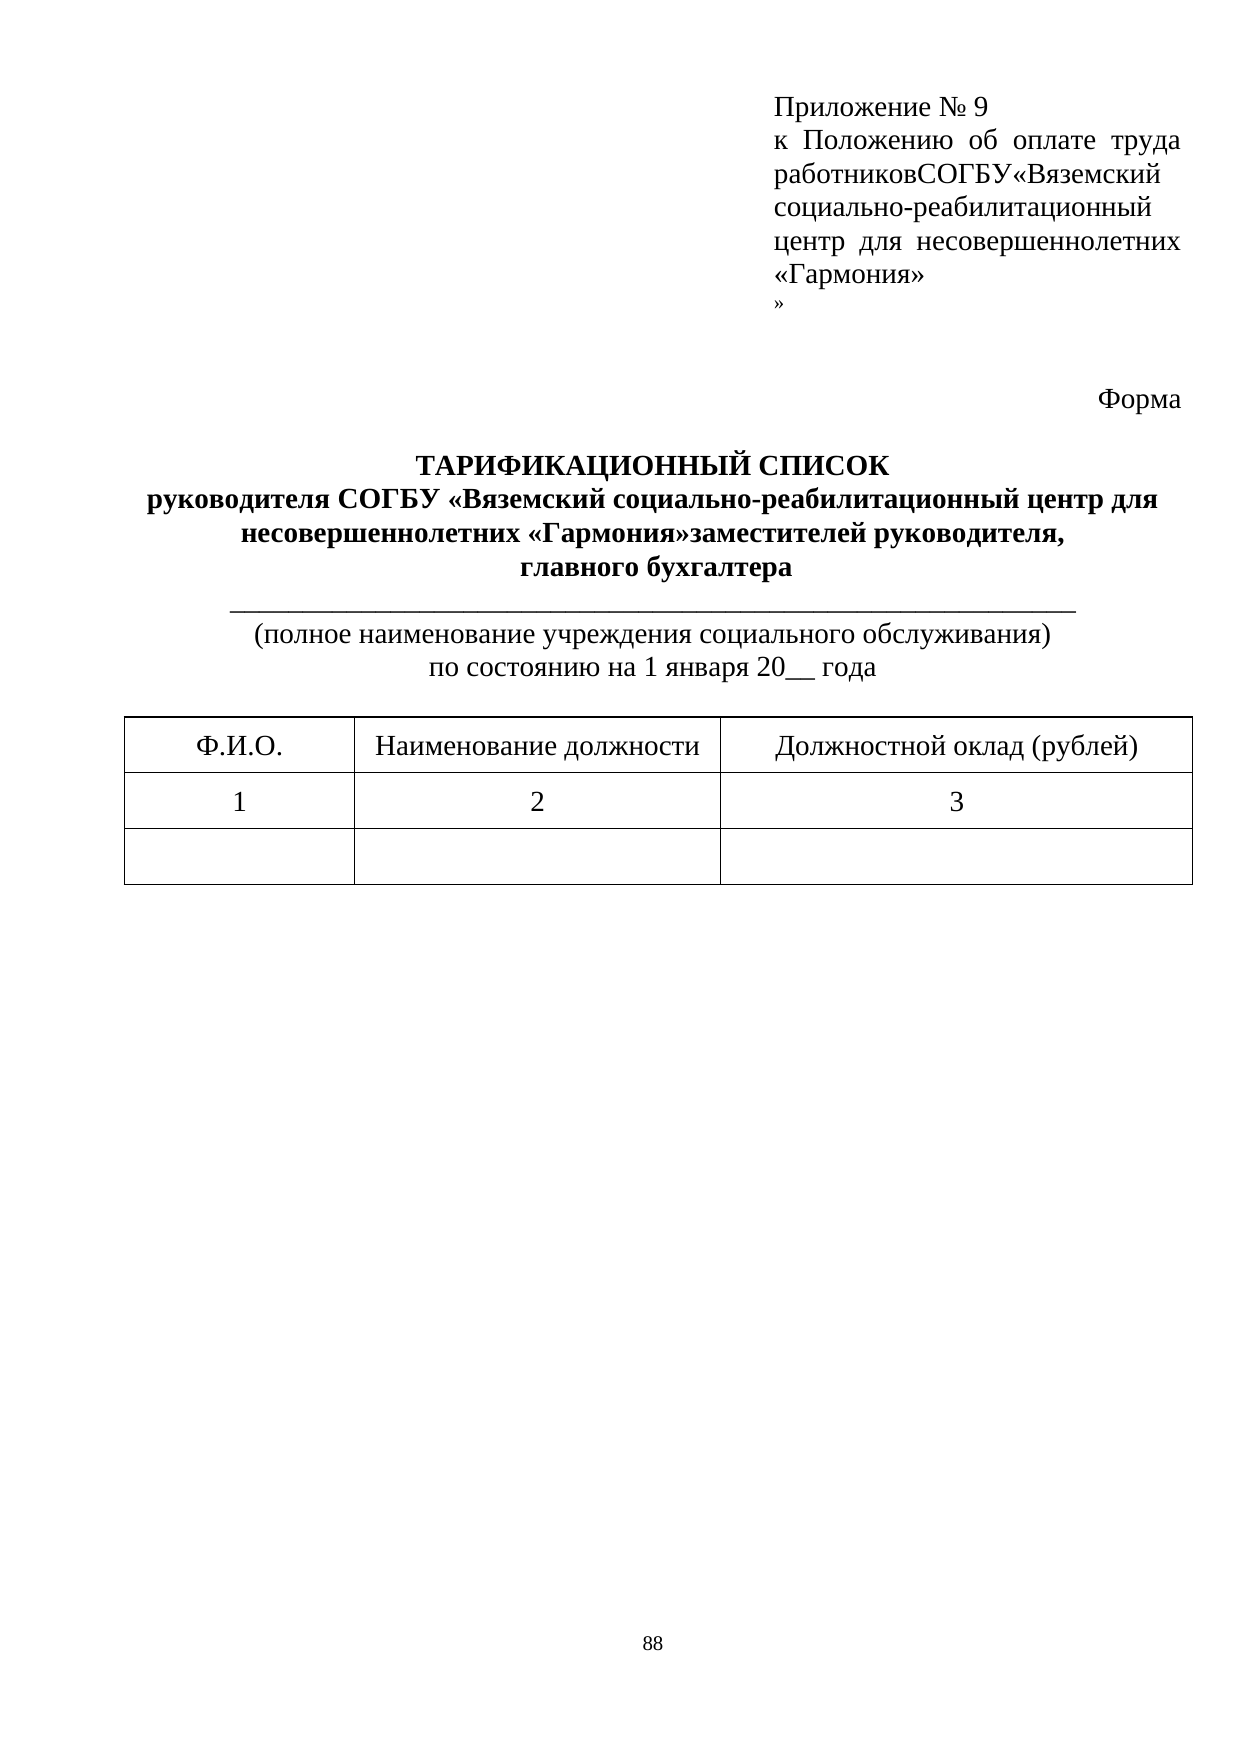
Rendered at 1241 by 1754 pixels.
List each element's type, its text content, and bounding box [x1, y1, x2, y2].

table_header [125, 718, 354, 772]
text __________________________________________________________ [124, 582, 1181, 616]
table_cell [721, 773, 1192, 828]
text (полное наименование учреждения социального обслуживания) [124, 616, 1181, 649]
text по состоянию на 1 января 20__ года [124, 649, 1181, 683]
text ТАРИФИКАЦИОННЫЙ СПИСОК [124, 448, 1181, 482]
text руководителя СОГБУ «Вяземский социально-реабилитационный центр для несовершеннолетних «Гармония»заместителей руководителя, [124, 482, 1181, 549]
text Приложение № 9 [724, 89, 1181, 122]
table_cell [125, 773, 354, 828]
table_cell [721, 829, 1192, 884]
text главного бухгалтера [124, 549, 1181, 582]
text » [774, 290, 1181, 314]
text Форма [124, 381, 1181, 414]
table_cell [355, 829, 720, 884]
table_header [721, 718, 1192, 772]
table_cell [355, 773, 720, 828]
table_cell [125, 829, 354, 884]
text к Положению об оплате труда работниковСОГБУ«Вяземский социально-реабилитационный центр для несовершеннолетних «Гармония» [774, 122, 1181, 290]
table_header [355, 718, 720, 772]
